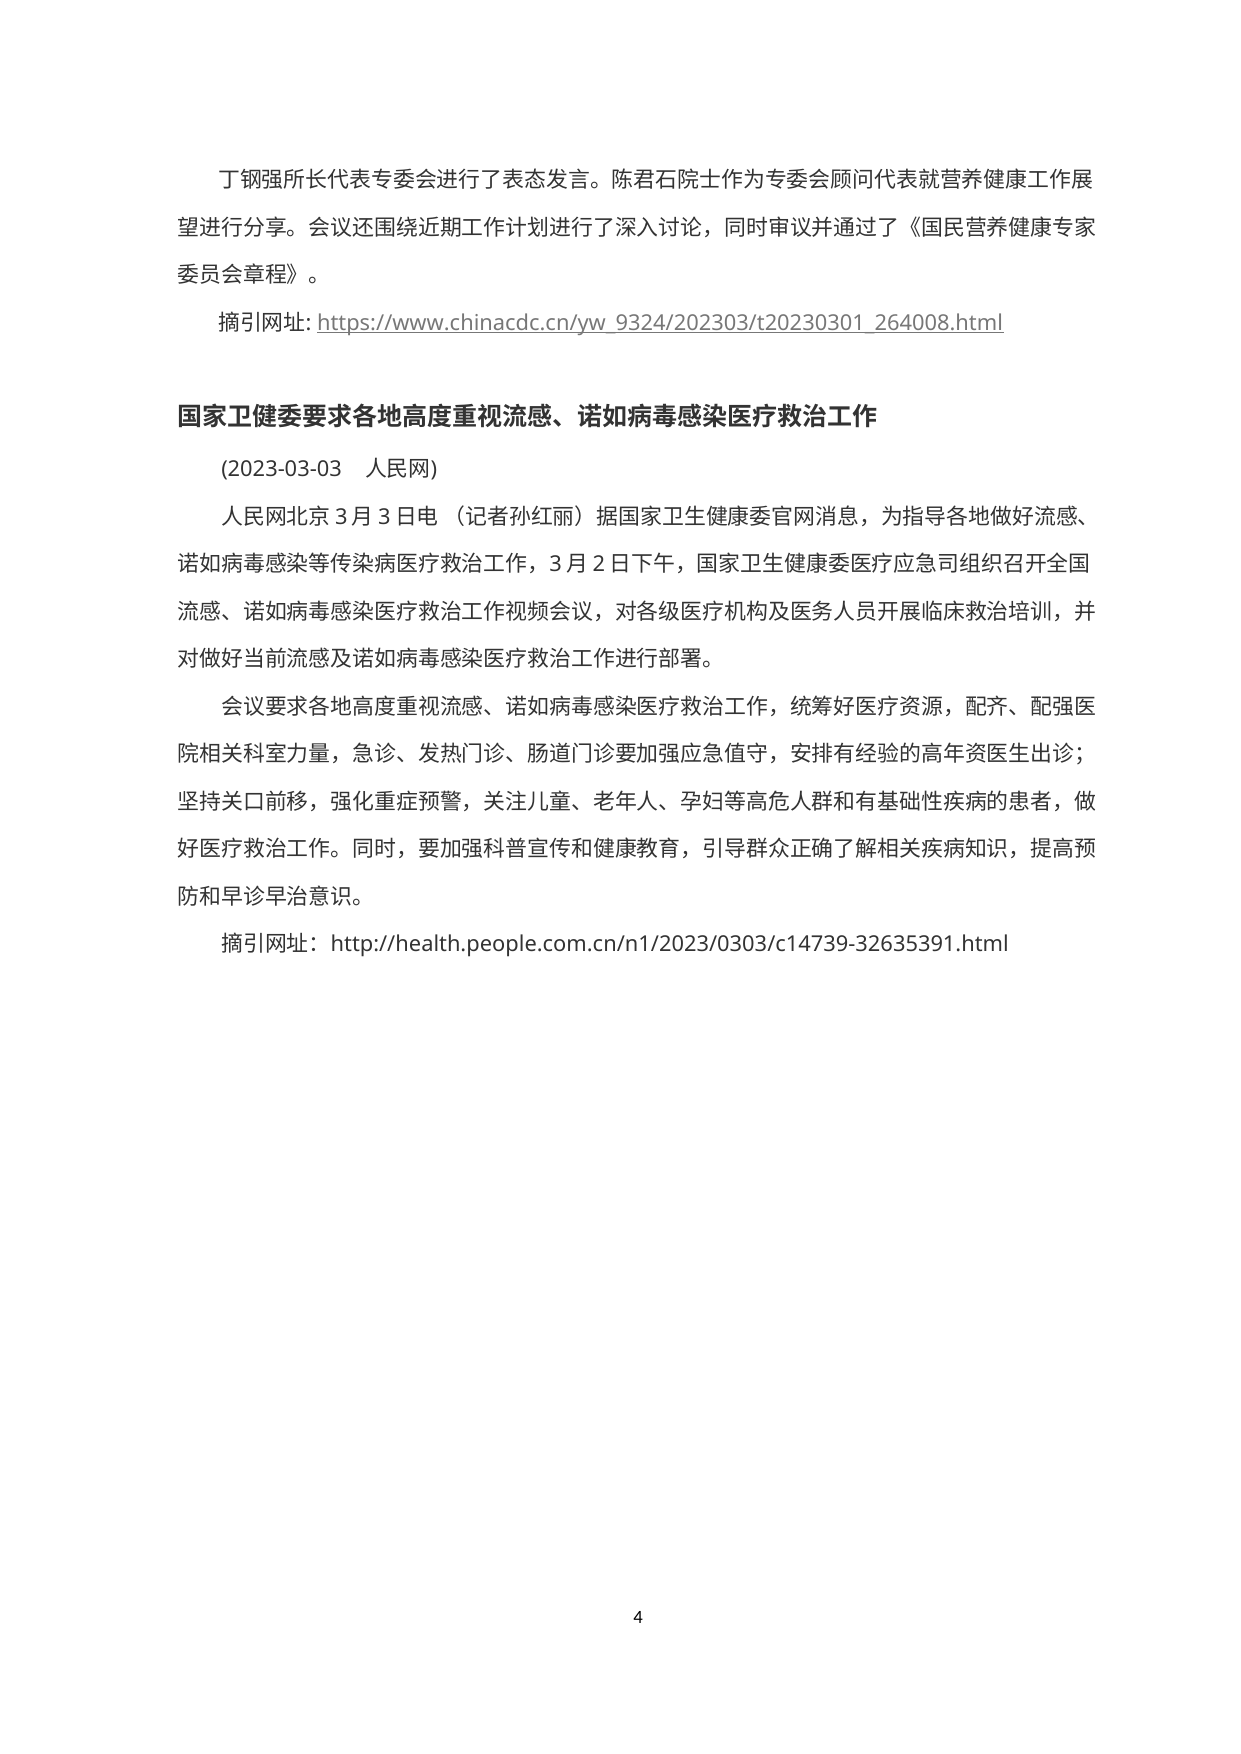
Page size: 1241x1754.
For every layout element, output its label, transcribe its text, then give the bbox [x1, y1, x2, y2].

text 摘引网址：http://health.people.com.cn/n1/2023/0303/c14739-32635391.html [177, 926, 1098, 958]
text 丁钢强所长代表专委会进行了表态发言。陈君石院士作为专委会顾问代表就营养健康工作展望进行分享。会议还围绕近期工作计划进行了深入讨论，同时审议并通过了《国民营养健康专家委员会章程》。 [177, 162, 1098, 289]
text 会议要求各地高度重视流感、诺如病毒感染医疗救治工作，统筹好医疗资源，配齐、配强医院相关科室力量，急诊、发热门诊、肠道门诊要加强应急值守，安排有经验的高年资医生出诊；坚持关口前移，强化重症预警，关注儿童、老年人、孕妇等高危人群和有基础性疾病的患者，做好医疗救治工作。同时，要加强科普宣传和健康教育，引导群众正确了解相关疾病知识，提高预防和早诊早治意识。 [177, 689, 1098, 911]
text 摘引网址: https://www.chinacdc.cn/yw_9324/202303/t20230301_264008.html [177, 304, 1098, 336]
text 人民网北京3月3日电 （记者孙红丽）据国家卫生健康委官网消息，为指导各地做好流感、诺如病毒感染等传染病医疗救治工作，3月2日下午，国家卫生健康委医疗应急司组织召开全国流感、诺如病毒感染医疗救治工作视频会议，对各级医疗机构及医务人员开展临床救治培训，并对做好当前流感及诺如病毒感染医疗救治工作进行部署。 [177, 499, 1098, 673]
text 国家卫健委要求各地高度重视流感、诺如病毒感染医疗救治工作 [177, 397, 1098, 433]
text (2023-03-03 人民网) [177, 451, 1098, 483]
